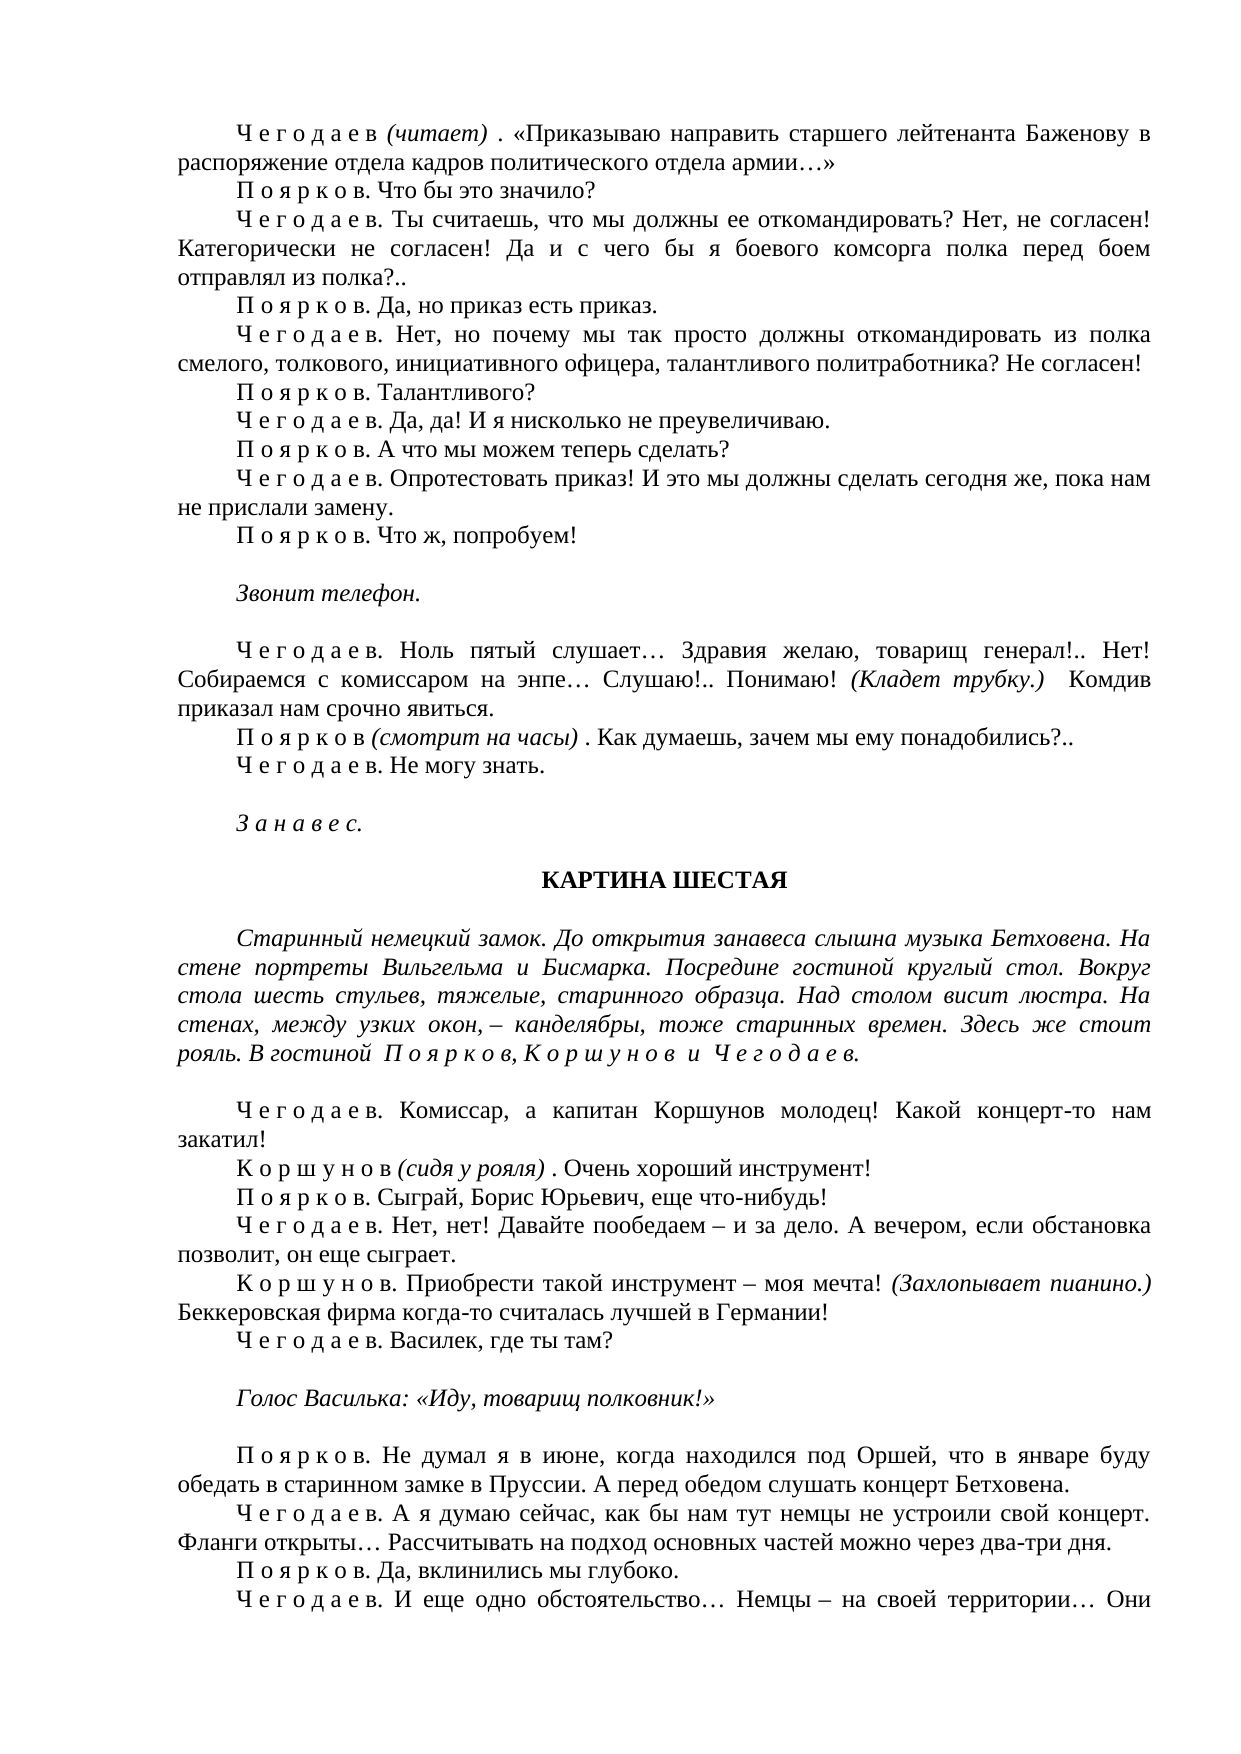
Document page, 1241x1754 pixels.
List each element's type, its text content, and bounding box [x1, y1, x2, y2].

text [177, 1584, 1152, 1613]
subtitle КАРТИНА ШЕСТАЯ [177, 866, 1152, 894]
text Ч е г о д а е в. Василек, где ты там? [177, 1326, 1152, 1354]
text Ч е г о д а е в. А я думаю сейчас, как бы нам тут немцы не устроили свой концерт. Фланги открыты… Рассчитывать на подход основных частей можно через два-три дня. [177, 1498, 1152, 1556]
text П о я р к о в. Не думал я в июне, когда находился под Оршей, что в январе буду обедать в старинном замке в Пруссии. А перед обедом слушать концерт Бетховена. [177, 1441, 1152, 1498]
text П о я р к о в. Да, но приказ есть приказ. [177, 291, 1152, 319]
text Ч е г о д а е в. Нет, нет! Давайте пообедаем – и за дело. А вечером, если обстановка позволит, он еще сыграет. [177, 1211, 1152, 1268]
text Ч е г о д а е в. Ты считаешь, что мы должны ее откомандировать? Нет, не согласен! Категорически не согласен! Да и с чего бы я боевого комсорга полка перед боем отправлял из полка?.. [177, 204, 1152, 291]
text Ч е г о д а е в. Опротестовать приказ! И это мы должны сделать сегодня же, пока нам не прислали замену. [177, 463, 1152, 521]
text Ч е г о д а е в. Не могу знать. [177, 751, 1152, 779]
text П о я р к о в. Да, вклинились мы глубоко. [177, 1556, 1152, 1584]
text Ч е г о д а е в. Нет, но почему мы так просто должны откомандировать из полка смелого, толкового, инициативного офицера, талантливого политработника? Не согласен! [177, 319, 1152, 377]
text Старинный немецкий замок. До открытия занавеса слышна музыка Бетховена. На стене портреты Вильгельма и Бисмарка. Посредине гостиной круглый стол. Вокруг стола шесть стульев, тяжелые, старинного образца. Над столом висит люстра. На стенах, между узких окон, – канделябры, тоже старинных времен. Здесь же стоит рояль. В гостиной П о я р к о в, К о р ш у н о в и Ч е г о д а е в. [177, 923, 1152, 1067]
text П о я р к о в (смотрит на часы) . Как думаешь, зачем мы ему понадобились?.. [177, 722, 1152, 751]
text Ч е г о д а е в. Комиссар, а капитан Коршунов молодец! Какой концерт-то нам закатил! [177, 1096, 1152, 1153]
text К о р ш у н о в. Приобрести такой инструмент – моя мечта! (Захлопывает пианино.) Беккеровская фирма когда-то считалась лучшей в Германии! [177, 1268, 1152, 1326]
text Ч е г о д а е в. Ноль пятый слушает… Здравия желаю, товарищ генерал!.. Нет! Собираемся с комиссаром на энпе… Слушаю!.. Понимаю! (Кладет трубку.) Комдив приказал нам срочно явиться. [177, 636, 1152, 722]
text Ч е г о д а е в (читает) . «Приказываю направить старшего лейтенанта Баженову в распоряжение отдела кадров политического отдела армии…» [177, 118, 1152, 176]
text П о я р к о в. Талантливого? [177, 377, 1152, 406]
text П о я р к о в. А что мы можем теперь сделать? [177, 434, 1152, 463]
text Голос Василька: «Иду, товарищ полковник!» [177, 1383, 1152, 1412]
text К о р ш у н о в (сидя у рояля) . Очень хороший инструмент! [177, 1153, 1152, 1182]
text П о я р к о в. Что бы это значило? [177, 176, 1152, 204]
text З а н а в е с. [177, 808, 1152, 837]
text Звонит телефон. [177, 578, 1152, 607]
text П о я р к о в. Что ж, попробуем! [177, 521, 1152, 549]
text П о я р к о в. Сыграй, Борис Юрьевич, еще что-нибудь! [177, 1182, 1152, 1211]
text Ч е г о д а е в. Да, да! И я нисколько не преувеличиваю. [177, 406, 1152, 434]
